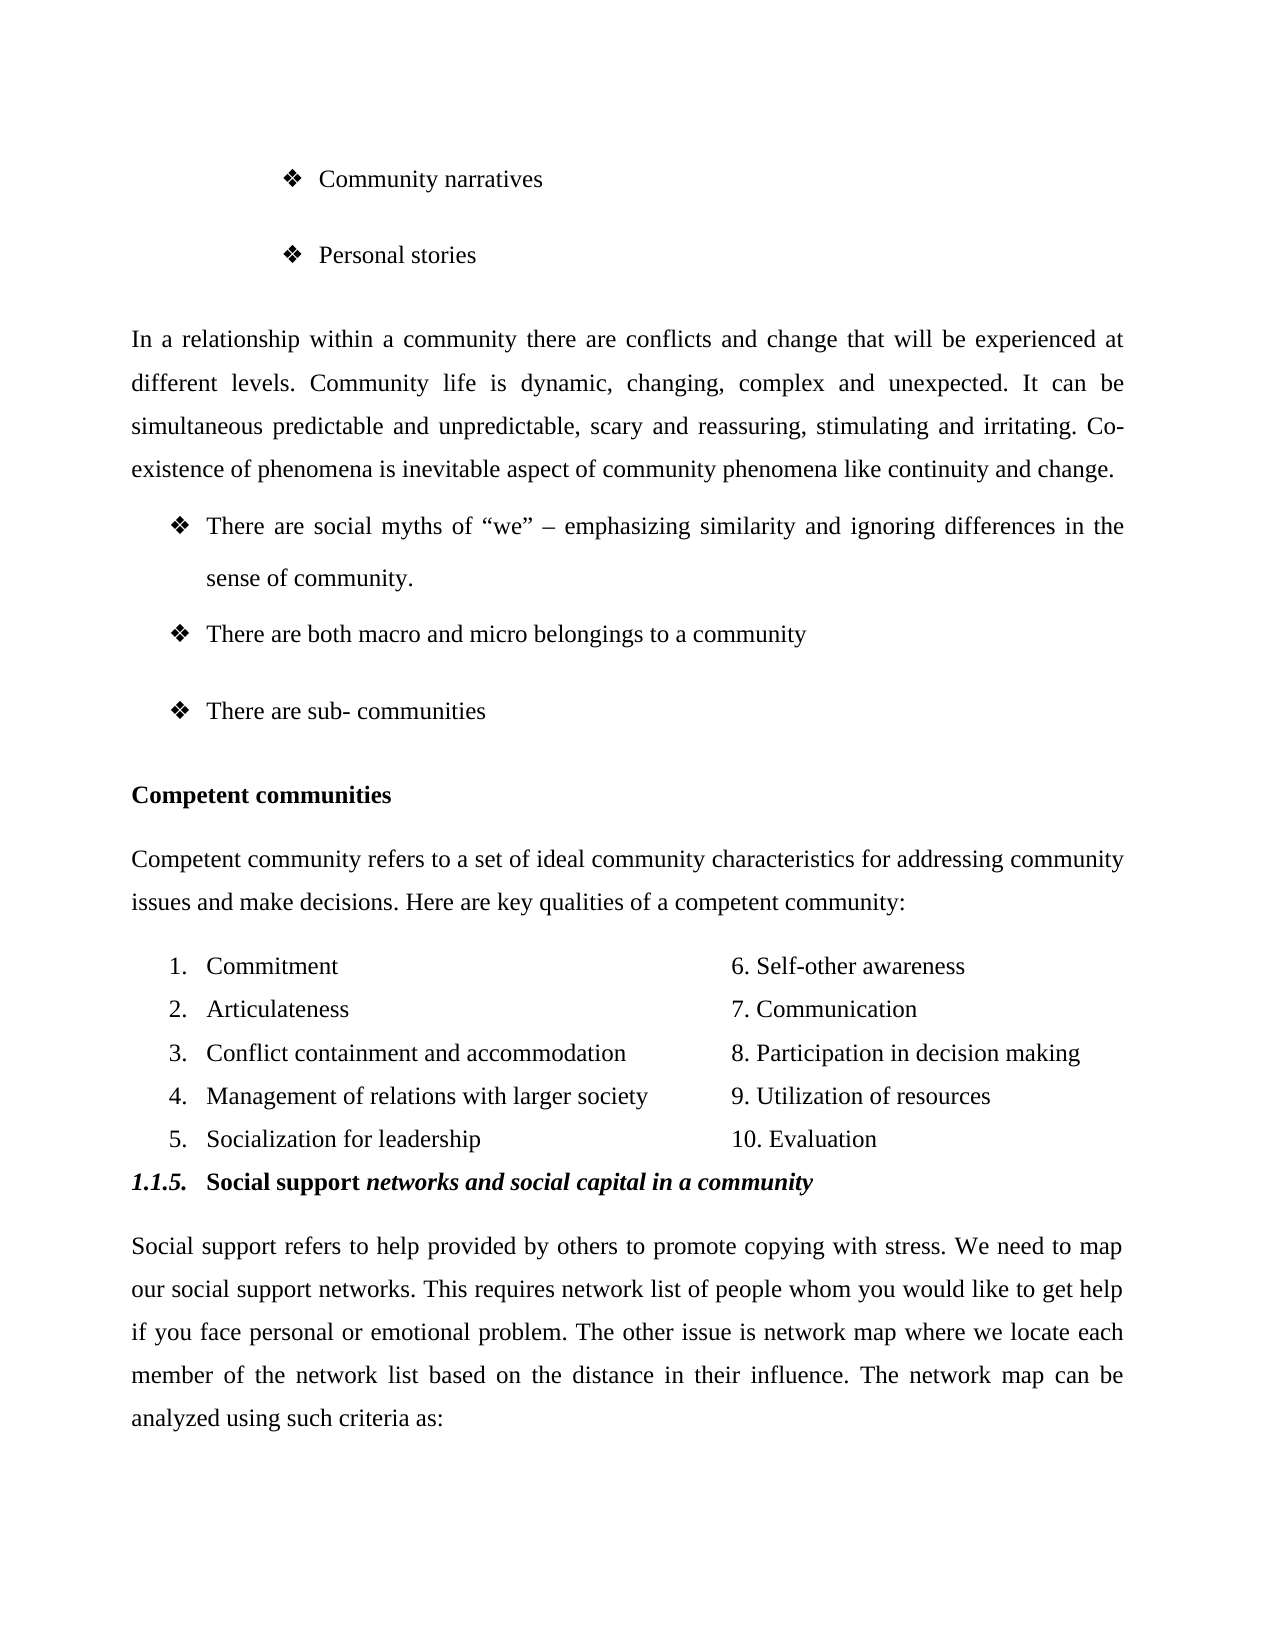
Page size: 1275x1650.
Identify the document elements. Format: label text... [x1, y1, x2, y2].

text In a relationship within a community there are conflicts and change that will be experienced at different levels. Community life is dynamic, changing, complex and unexpected. It can be simultaneous predictable and unpredictable, scary and reassuring, stimulating and irritating. Co-existence of phenomena is inevitable aspect of community phenomena like continuity and change. [131, 324, 1125, 483]
list There are sub- communities [169, 683, 1125, 734]
list There are social myths of “we” – emphasizing similarity and ignoring differences in the sense of community. [169, 497, 1125, 591]
list Community narratives [281, 150, 1125, 201]
list Commitment 6. Self-other awareness [169, 951, 1125, 980]
list Articulateness 7. Communication [169, 994, 1125, 1023]
list Management of relations with larger society 9. Utilization of resources [169, 1081, 1125, 1109]
list There are both macro and micro belongings to a community [169, 606, 1125, 657]
list Socialization for leadership 10. Evaluation [169, 1124, 1125, 1153]
text Competent community refers to a set of ideal community characteristics for addressing community issues and make decisions. Here are key qualities of a competent community: [131, 844, 1125, 916]
text Competent communities [131, 780, 1125, 809]
list Conflict containment and accommodation 8. Participation in decision making [169, 1038, 1125, 1066]
text Social support refers to help provided by others to promote copying with stress. We need to map our social support networks. This requires network list of people whom you would like to get help if you face personal or emotional problem. The other issue is network map where we locate each member of the network list based on the distance in their influence. The network map can be analyzed using such criteria as: [131, 1231, 1125, 1432]
list Social support networks and social capital in a community [131, 1167, 1125, 1196]
list Personal stories [281, 227, 1125, 278]
